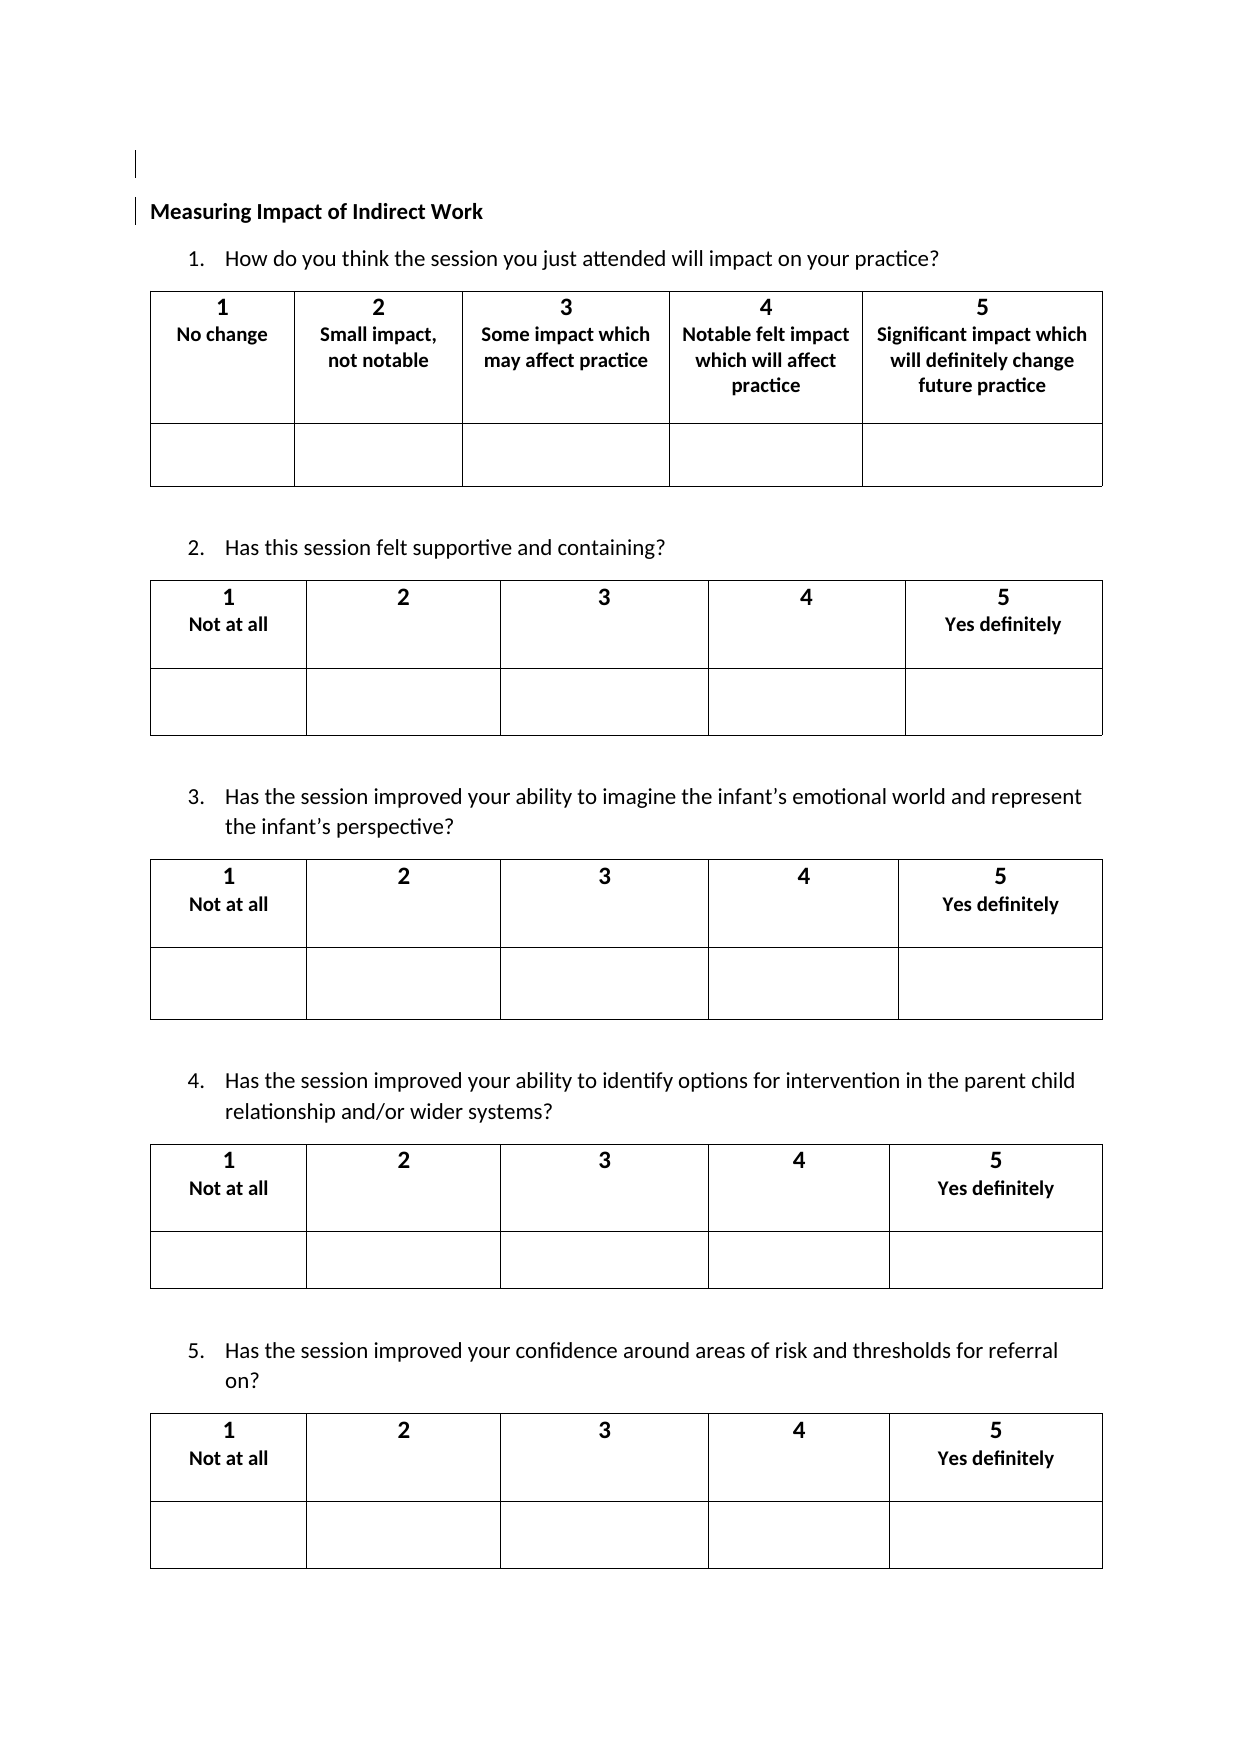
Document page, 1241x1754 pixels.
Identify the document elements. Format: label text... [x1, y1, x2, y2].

table_header 1 Not at all [151, 860, 306, 947]
table_header 1 Not at all [151, 581, 306, 668]
table_cell [890, 1502, 1102, 1568]
table_header 4 [709, 1414, 889, 1501]
list Has the session improved your confidence around areas of risk and thresholds for referral on? [187, 1336, 1090, 1394]
table_header 3 [501, 860, 708, 947]
table_header 3 Some impact which may affect practice [463, 292, 669, 423]
table_header 2 [307, 1414, 500, 1501]
table_cell [151, 1502, 306, 1568]
list Has this session felt supportive and containing? [187, 533, 1090, 561]
table_cell [709, 1502, 889, 1568]
table_cell [501, 1502, 708, 1568]
table_cell [899, 948, 1102, 1019]
table_cell [151, 948, 306, 1019]
table_cell [307, 1232, 500, 1288]
list How do you think the session you just attended will impact on your practice? [187, 244, 1090, 272]
list Has the session improved your ability to identify options for intervention in the parent child relationship and/or wider systems? [187, 1067, 1090, 1125]
table_cell [709, 948, 898, 1019]
table_header 5 Significant impact which will definitely change future practice [863, 292, 1102, 423]
table_cell [670, 424, 862, 486]
table_cell [151, 424, 294, 486]
table_cell [307, 669, 500, 735]
text Measuring Impact of Indirect Work [150, 197, 1090, 225]
table_header 4 Notable felt impact which will affect practice [670, 292, 862, 423]
table_header 3 [501, 1414, 708, 1501]
table_header 4 [709, 860, 898, 947]
table_header 1 Not at all [151, 1414, 306, 1501]
table_header 3 [501, 581, 708, 668]
table_cell [151, 1232, 306, 1288]
table_cell [295, 424, 462, 486]
table_header 2 [307, 1145, 500, 1231]
table_cell [501, 669, 708, 735]
table_cell [501, 1232, 708, 1288]
table_header 5 Yes definitely [906, 581, 1102, 668]
table_header 4 [709, 1145, 889, 1231]
table_cell [709, 1232, 889, 1288]
table_cell [501, 948, 708, 1019]
table_header 2 [307, 860, 500, 947]
table_header 1 Not at all [151, 1145, 306, 1231]
table_cell [307, 1502, 500, 1568]
table_header 4 [709, 581, 905, 668]
table_cell [890, 1232, 1102, 1288]
table_cell [906, 669, 1102, 735]
table_cell [463, 424, 669, 486]
table_header 1 No change [151, 292, 294, 423]
table_cell [307, 948, 500, 1019]
table_header 5 Yes definitely [899, 860, 1102, 947]
table_header 2 [307, 581, 500, 668]
table_header 3 [501, 1145, 708, 1231]
table_cell [709, 669, 905, 735]
table_header 5 Yes definitely [890, 1145, 1102, 1231]
table_header 5 Yes definitely [890, 1414, 1102, 1501]
table_header 2 Small impact, not notable [295, 292, 462, 423]
list Has the session improved your ability to imagine the infant’s emotional world and represent the infant’s perspective? [187, 782, 1090, 840]
table_cell [863, 424, 1102, 486]
table_cell [151, 669, 306, 735]
